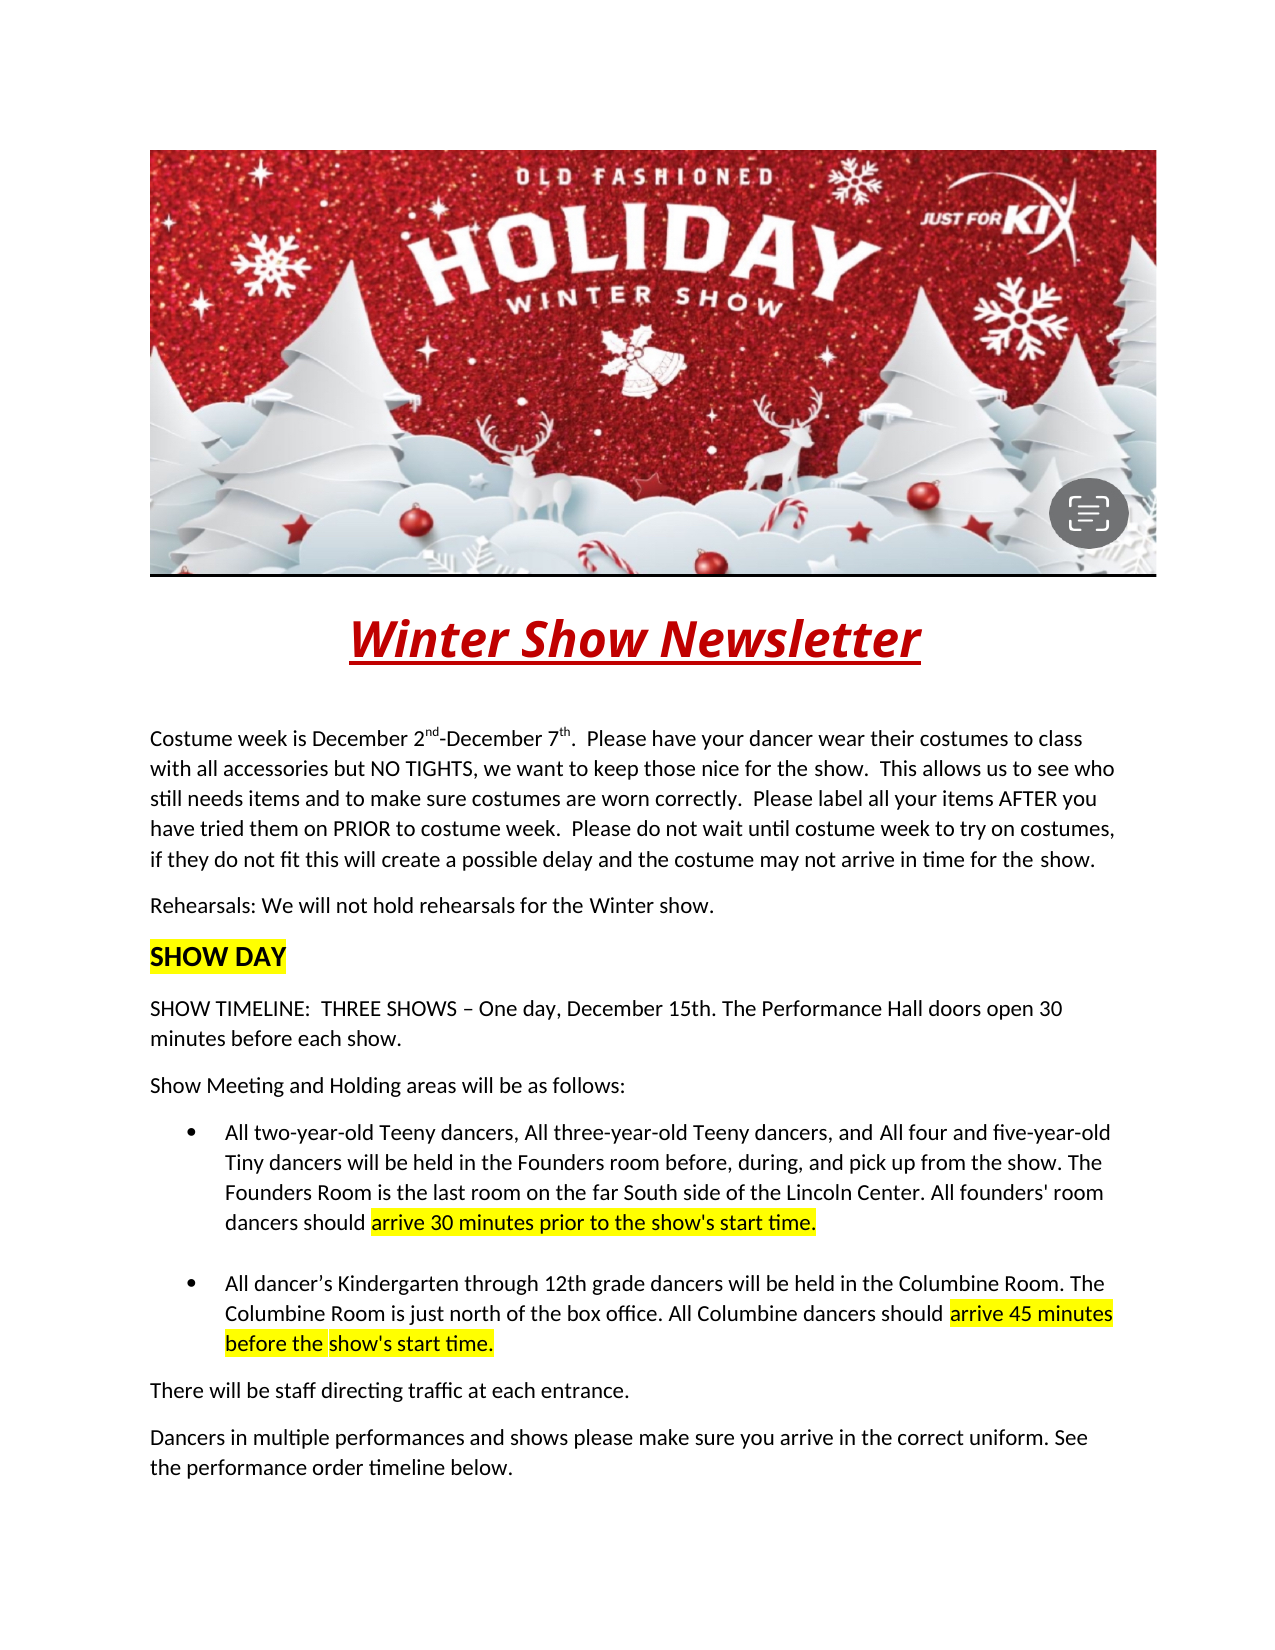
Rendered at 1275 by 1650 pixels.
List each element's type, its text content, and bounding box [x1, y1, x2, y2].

list All two-year-old Teeny dancers, All three-year-old Teeny dancers, and All four and five-year-old Tiny dancers will be held in the Founders room before, during, and pick up from the show. The Founders Room is the last room on the far South side of the Lincoln Center. All founders' room dancers should arrive 30 minutes prior to the show's start time. [187, 1118, 1125, 1236]
text Dancers in multiple performances and shows please make sure you arrive in the correct uniform. See the performance order timeline below. [150, 1423, 1125, 1481]
subtitle Winter Show Newsletter [150, 603, 1125, 672]
text SHOW DAY [150, 938, 1125, 974]
text There will be staff directing traffic at each entrance. [150, 1376, 1125, 1404]
text Show Meeting and Holding areas will be as follows: [150, 1071, 1125, 1099]
text Costume week is December 2nd-December 7th. Please have your dancer wear their costumes to class with all accessories but NO TIGHTS, we want to keep those nice for the show. This allows us to see who still needs items and to make sure costumes are worn correctly. Please label all your items AFTER you have tried them on PRIOR to costume week. Please do not wait until costume week to try on costumes, if they do not fit this will create a possible delay and the costume may not arrive in time for the show. [150, 724, 1125, 873]
picture [150, 150, 1157, 577]
list All dancer’s Kindergarten through 12th grade dancers will be held in the Columbine Room. The Columbine Room is just north of the box office. All Columbine dancers should arrive 45 minutes before the show's start time. [187, 1269, 1125, 1357]
text Rehearsals: We will not hold rehearsals for the Winter show. [150, 892, 1125, 920]
text SHOW TIMELINE: THREE SHOWS – One day, December 15th. The Performance Hall doors open 30 minutes before each show. [150, 994, 1125, 1052]
